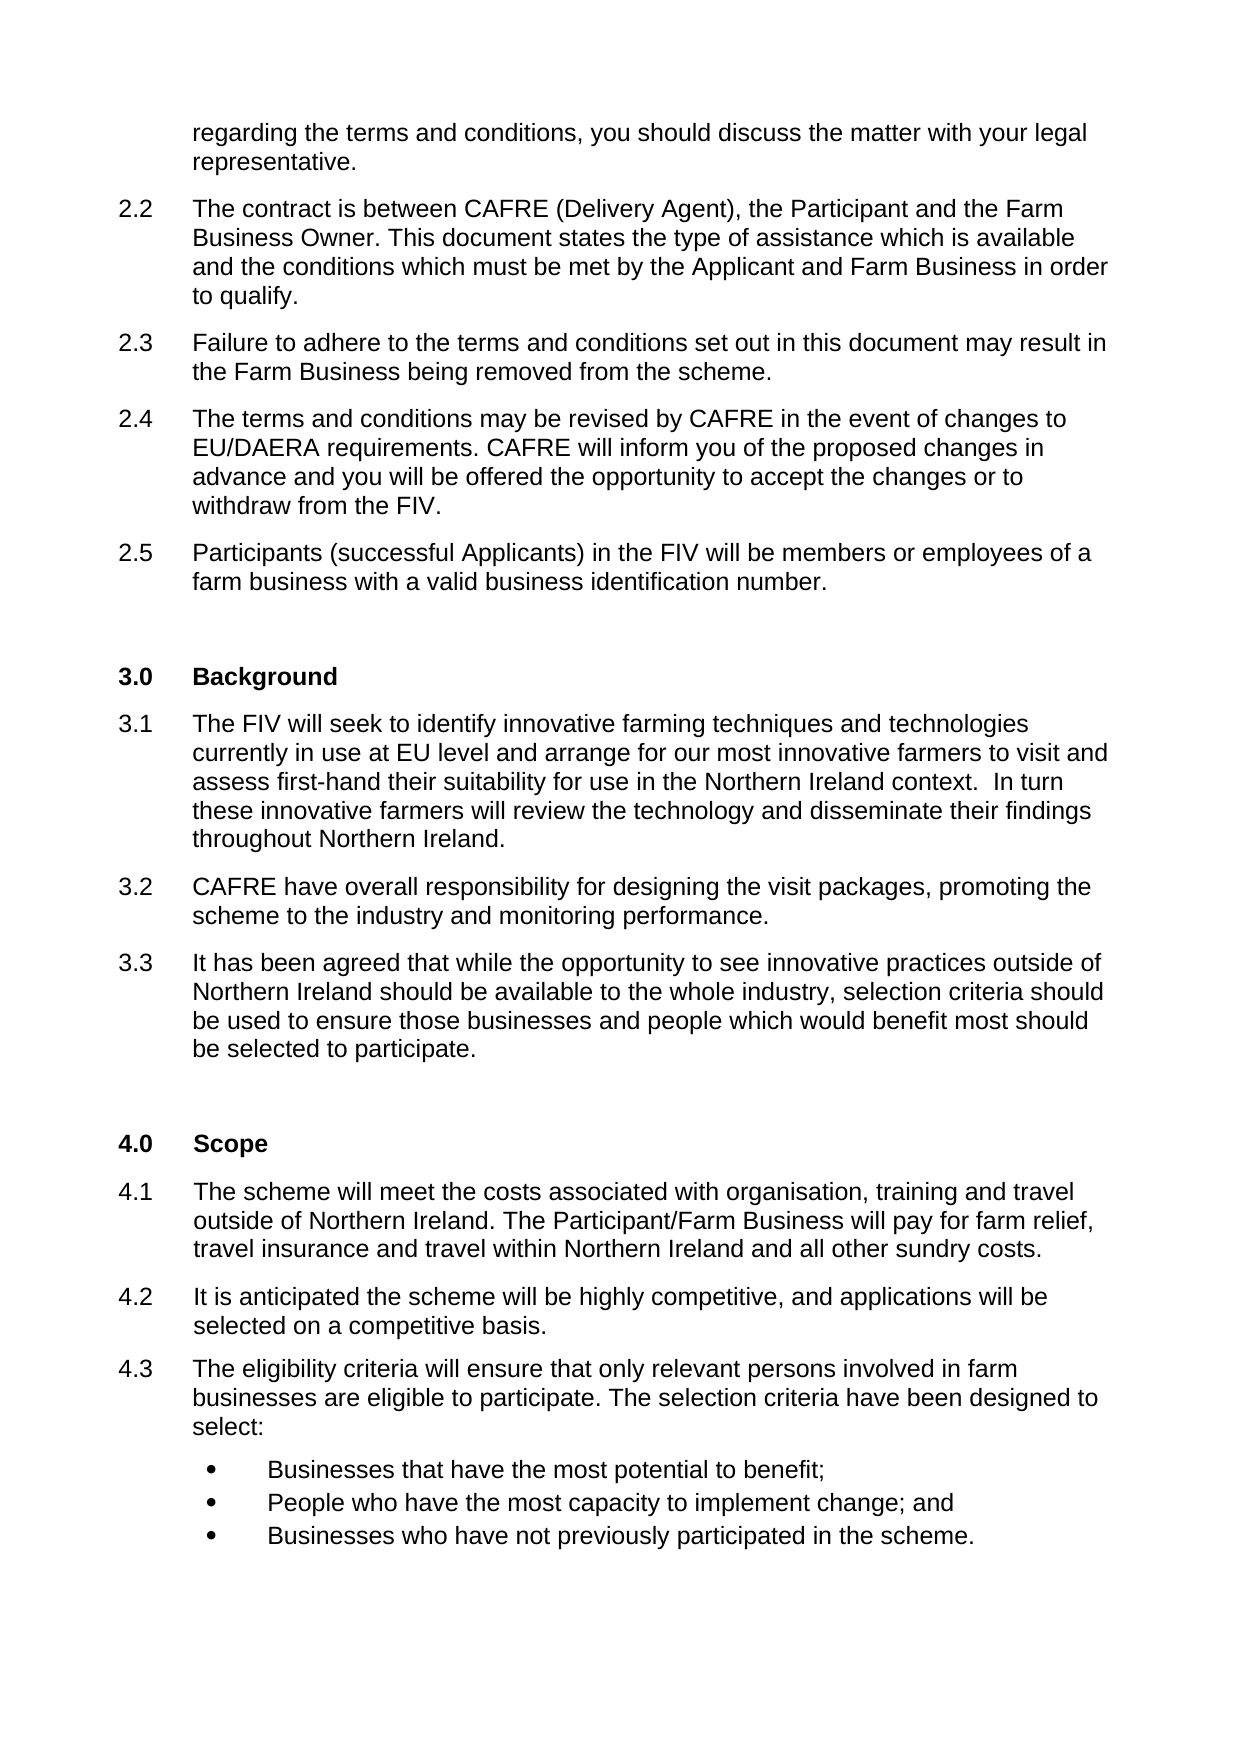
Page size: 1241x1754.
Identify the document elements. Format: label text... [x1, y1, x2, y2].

text 4.1 The scheme will meet the costs associated with organisation, training and travel outside of Northern Ireland. The Participant/Farm Business will pay for farm relief, travel insurance and travel within Northern Ireland and all other sundry costs. [118, 1177, 1122, 1263]
text 2.4 The terms and conditions may be revised by CAFRE in the event of changes to EU/DAERA requirements. CAFRE will inform you of the proposed changes in advance and you will be offered the opportunity to accept the changes or to withdraw from the FIV. [118, 404, 1122, 519]
text 3.3 It has been agreed that while the opportunity to see innovative practices outside of Northern Ireland should be available to the whole industry, selection criteria should be used to ensure those businesses and people which would benefit most should be selected to participate. [118, 948, 1122, 1063]
text 3.1 The FIV will seek to identify innovative farming techniques and technologies currently in use at EU level and arrange for our most innovative farmers to visit and assess first-hand their suitability for use in the Northern Ireland context. In turn these innovative farmers will review the technology and disseminate their findings throughout Northern Ireland. [118, 709, 1122, 853]
text 3.2 CAFRE have overall responsibility for designing the visit packages, promoting the scheme to the industry and monitoring performance. [118, 872, 1122, 929]
list Businesses who have not previously participated in the scheme. [207, 1521, 1122, 1550]
list Businesses that have the most potential to benefit; [207, 1455, 1122, 1484]
text 4.3 The eligibility criteria will ensure that only relevant persons involved in farm businesses are eligible to participate. The selection criteria have been designed to select: [118, 1354, 1122, 1440]
text 4.0 Scope [118, 1129, 1122, 1158]
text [118, 118, 1122, 176]
text 4.2 It is anticipated the scheme will be highly competitive, and applications will be selected on a competitive basis. [118, 1282, 1122, 1339]
text 2.2 The contract is between CAFRE (Delivery Agent), the Participant and the Farm Business Owner. This document states the type of assistance which is available and the conditions which must be met by the Applicant and Farm Business in order to qualify. [118, 194, 1122, 309]
list People who have the most capacity to implement change; and [207, 1488, 1122, 1517]
text 3.0 Background [118, 662, 1122, 691]
text 2.5 Participants (successful Applicants) in the FIV will be members or employees of a farm business with a valid business identification number. [118, 538, 1122, 596]
text 2.3 Failure to adhere to the terms and conditions set out in this document may result in the Farm Business being removed from the scheme. [118, 328, 1122, 386]
